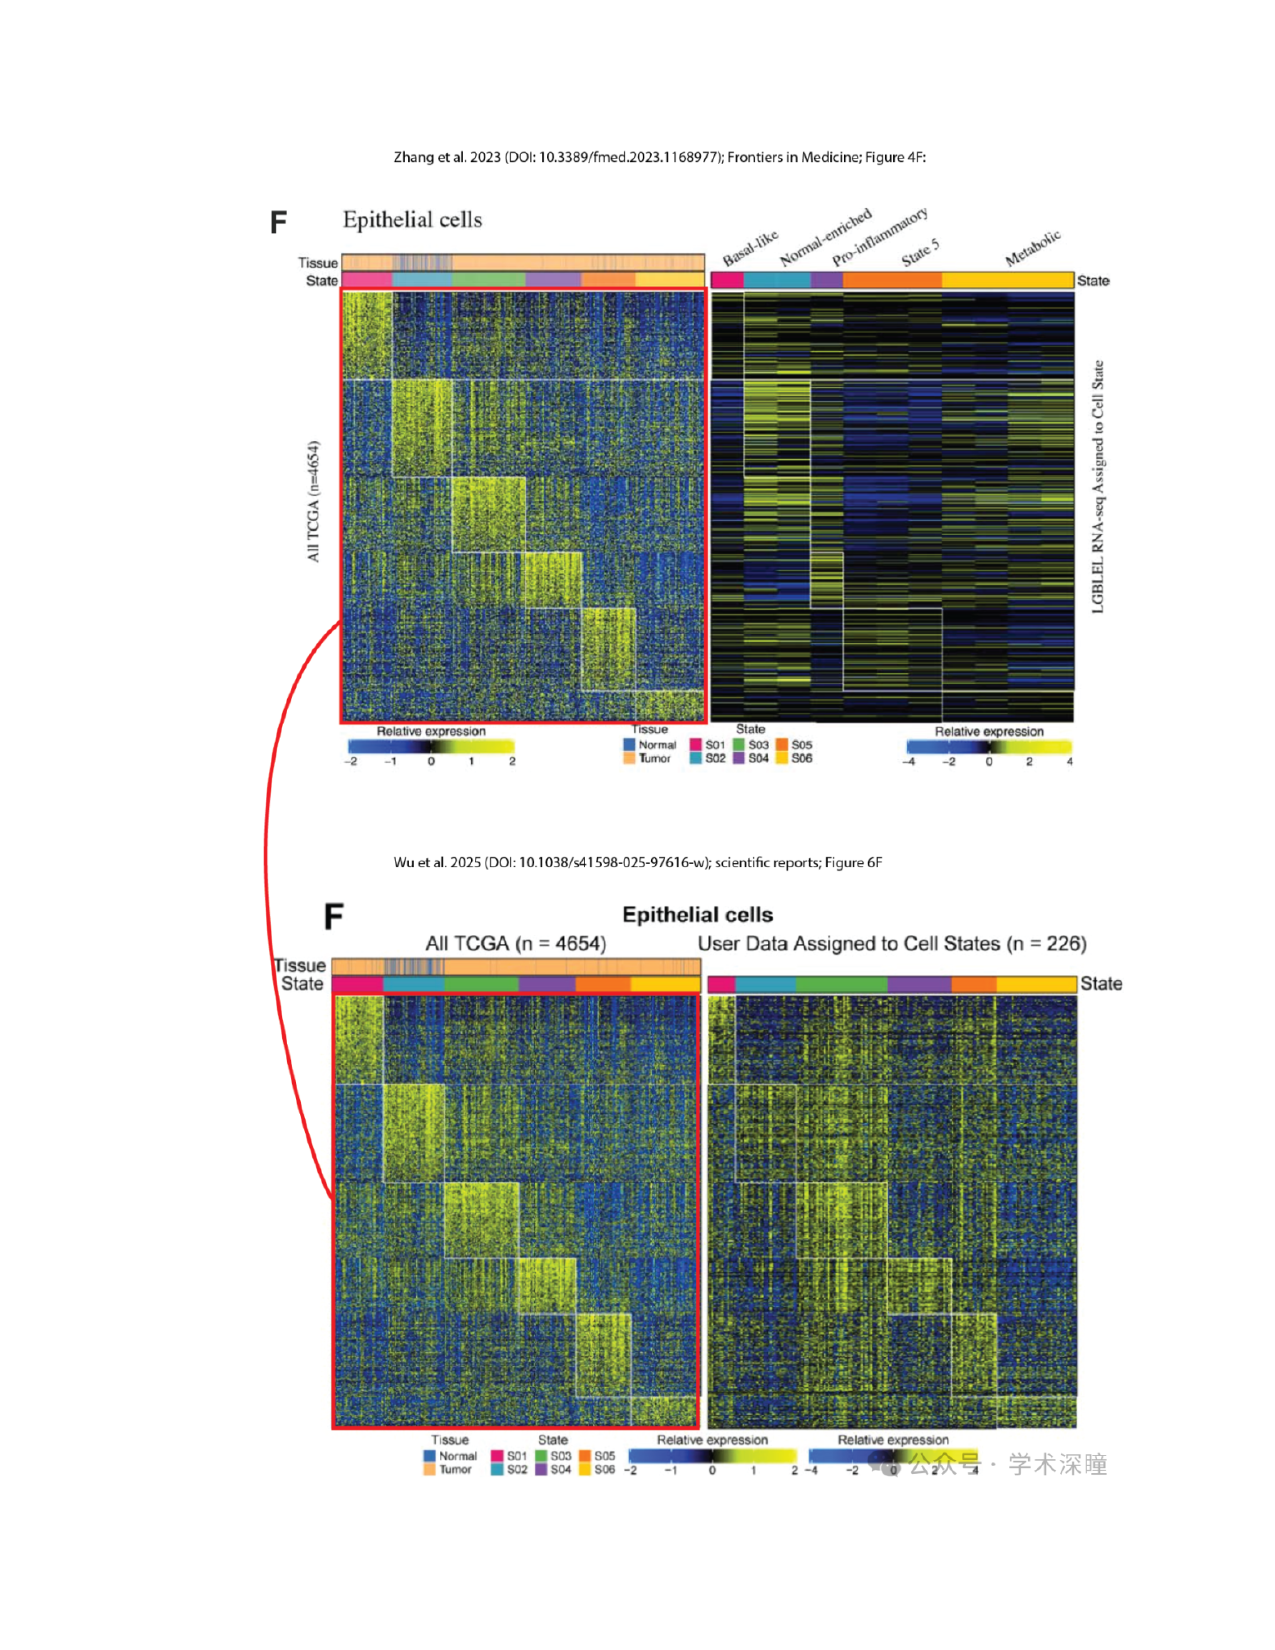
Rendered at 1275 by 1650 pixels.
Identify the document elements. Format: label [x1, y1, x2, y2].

picture [237, 150, 1136, 1500]
